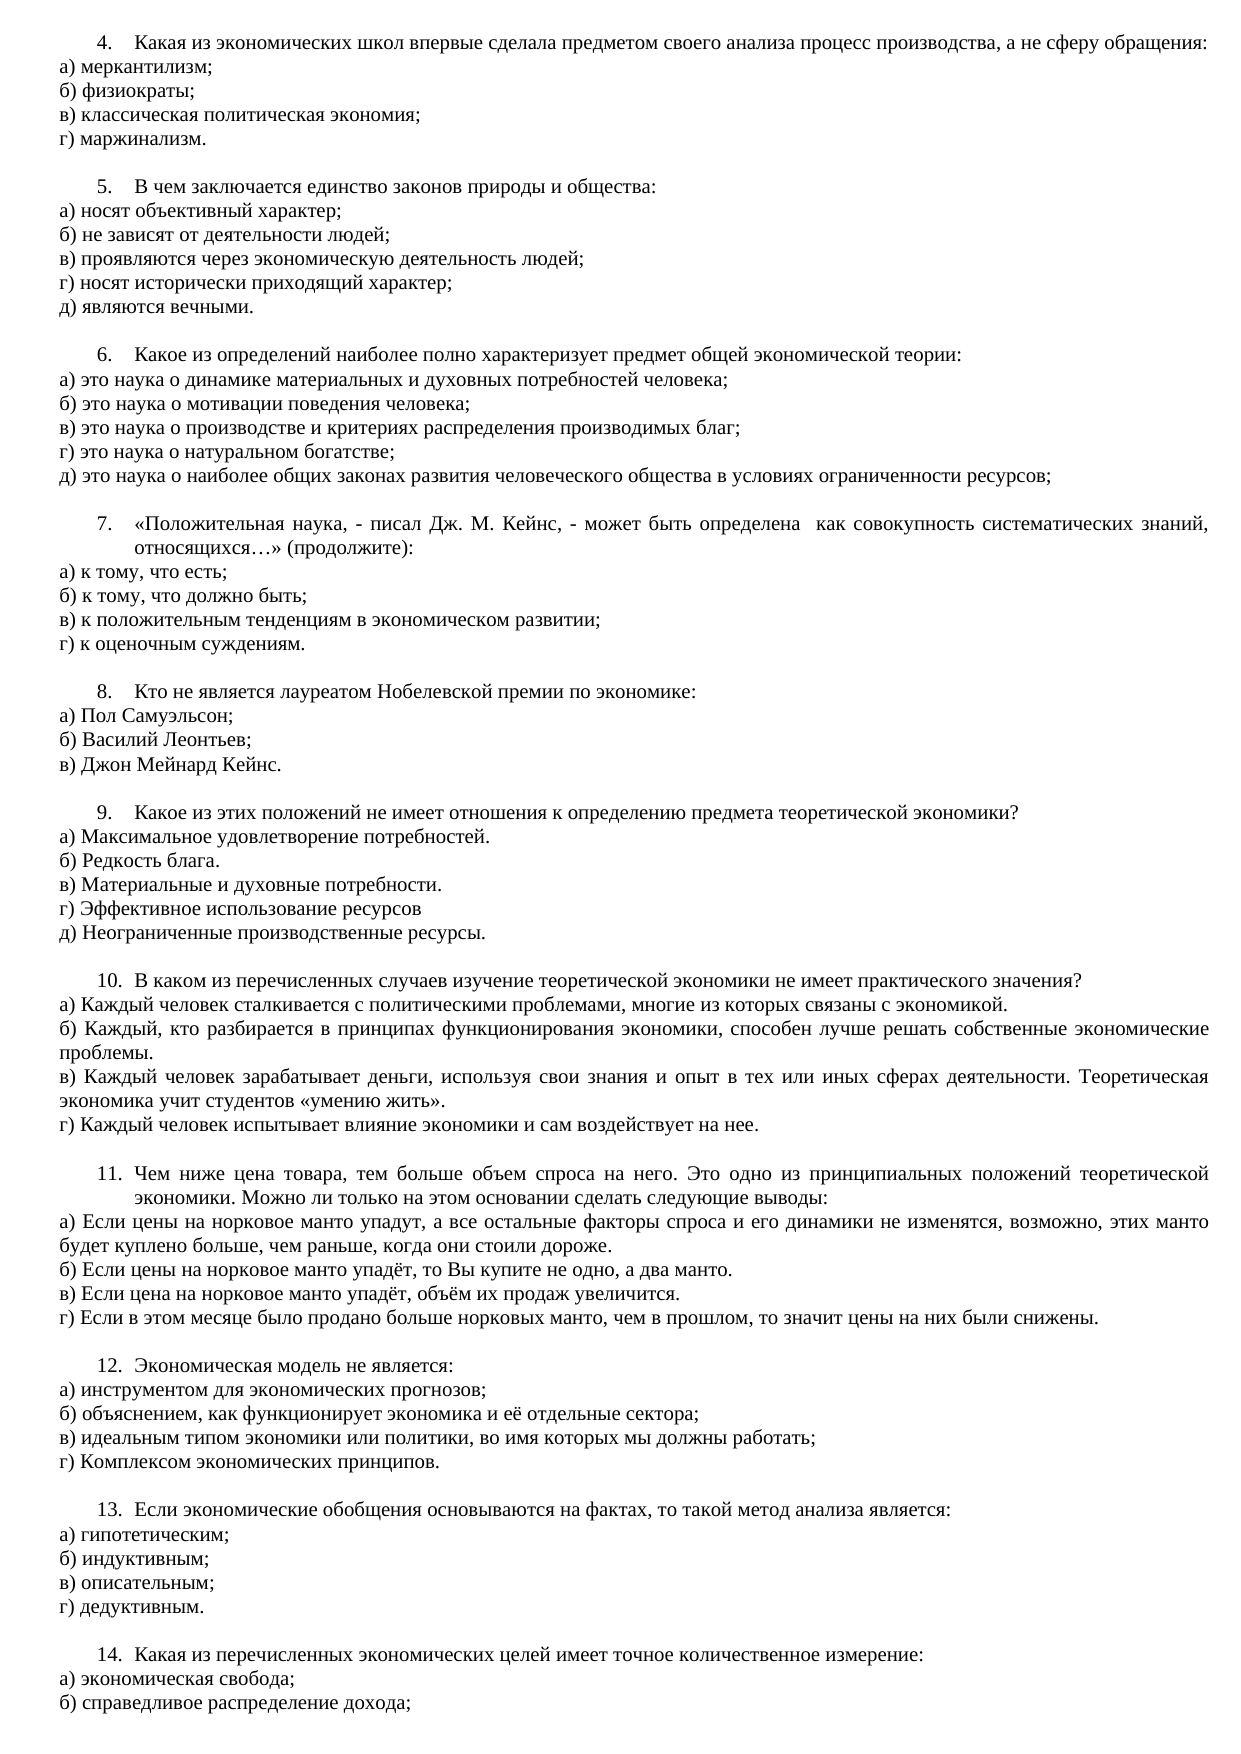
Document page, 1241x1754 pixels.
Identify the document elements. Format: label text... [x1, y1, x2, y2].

text б) индуктивным; [59, 1546, 1211, 1569]
list Если экономические обобщения основываются на фактах, то такой метод анализа является: [97, 1497, 1211, 1521]
text в) классическая политическая экономия; [59, 102, 1211, 126]
text а) Каждый человек сталкивается с политическими проблемами, многие из которых связаны с экономикой. [59, 992, 1211, 1016]
list Кто не является лауреатом Нобелевской премии по экономике: [97, 679, 1211, 703]
text б) к тому, что должно быть; [59, 583, 1211, 607]
list В чем заключается единство законов природы и общества: [97, 174, 1211, 198]
text г) это наука о натуральном богатстве; [59, 439, 1211, 463]
list Какое из этих положений не имеет отношения к определению предмета теоретической экономики? [97, 799, 1211, 824]
text г) к оценочным суждениям. [59, 631, 1211, 655]
text г) Эффективное использование ресурсов [59, 896, 1211, 920]
text а) носят объективный характер; [59, 198, 1211, 222]
text б) физиократы; [59, 78, 1211, 102]
list Какая из экономических школ впервые сделала предметом своего анализа процесс производства, а не сферу обращения: [97, 29, 1211, 54]
text в) это наука о производстве и критериях распределения производимых благ; [59, 414, 1211, 439]
text г) носят исторически приходящий характер; [59, 270, 1211, 294]
list «Положительная наука, - писал Дж. М. Кейнс, - может быть определена как совокупность систематических знаний, относящихся…» (продолжите): [97, 511, 1211, 559]
text б) объяснением, как функционирует экономика и её отдельные сектора; [59, 1401, 1211, 1425]
text а) инструментом для экономических прогнозов; [59, 1377, 1211, 1401]
text б) Редкость блага. [59, 848, 1211, 872]
text в) проявляются через экономическую деятельность людей; [59, 246, 1211, 270]
text б) справедливое распределение дохода; [59, 1690, 1211, 1714]
text г) дедуктивным. [59, 1594, 1211, 1618]
text в) к положительным тенденциям в экономическом развитии; [59, 607, 1211, 631]
text а) Максимальное удовлетворение потребностей. [59, 824, 1211, 848]
text г) Каждый человек испытывает влияние экономики и сам воздействует на нее. [59, 1112, 1211, 1136]
text а) гипотетическим; [59, 1521, 1211, 1546]
text в) описательным; [59, 1569, 1211, 1594]
text в) Каждый человек зарабатывает деньги, используя свои знания и опыт в тех или иных сферах деятельности. Теоретическая экономика учит студентов «умению жить». [59, 1064, 1211, 1112]
text г) Комплексом экономических принципов. [59, 1449, 1211, 1473]
text д) Неограниченные производственные ресурсы. [59, 920, 1211, 944]
text а) Пол Самуэльсон; [59, 703, 1211, 727]
text б) Если цены на норковое манто упадёт, то Вы купите не одно, а два манто. [59, 1257, 1211, 1281]
list Чем ниже цена товара, тем больше объем спроса на него. Это одно из принципиальных положений теоретической экономики. Можно ли только на этом основании сделать следующие выводы: [97, 1161, 1211, 1209]
text в) Материальные и духовные потребности. [59, 872, 1211, 896]
text б) это наука о мотивации поведения человека; [59, 391, 1211, 414]
list Какая из перечисленных экономических целей имеет точное количественное измерение: [97, 1642, 1211, 1666]
text в) идеальным типом экономики или политики, во имя которых мы должны работать; [59, 1425, 1211, 1449]
text а) Если цены на норковое манто упадут, а все остальные факторы спроса и его динамики не изменятся, возможно, этих манто будет куплено больше, чем раньше, когда они стоили дороже. [59, 1209, 1211, 1257]
text д) являются вечными. [59, 294, 1211, 318]
text а) это наука о динамике материальных и духовных потребностей человека; [59, 366, 1211, 391]
text д) это наука о наиболее общих законах развития человеческого общества в условиях ограниченности ресурсов; [59, 463, 1211, 487]
text в) Если цена на норковое манто упадёт, объём их продаж увеличится. [59, 1281, 1211, 1305]
text а) меркантилизм; [59, 54, 1211, 78]
text б) Василий Леонтьев; [59, 727, 1211, 751]
text г) маржинализм. [59, 126, 1211, 150]
text б) не зависят от деятельности людей; [59, 222, 1211, 246]
list Экономическая модель не является: [97, 1353, 1211, 1377]
text в) Джон Мейнард Кейнс. [59, 751, 1211, 776]
text б) Каждый, кто разбирается в принципах функционирования экономики, способен лучше решать собственные экономические проблемы. [59, 1016, 1211, 1064]
text а) экономическая свобода; [59, 1666, 1211, 1690]
list В каком из перечисленных случаев изучение теоретической экономики не имеет практического значения? [97, 968, 1211, 992]
text а) к тому, что есть; [59, 559, 1211, 583]
text г) Если в этом месяце было продано больше норковых манто, чем в прошлом, то значит цены на них были снижены. [59, 1305, 1211, 1329]
list Какое из определений наиболее полно характеризует предмет общей экономической теории: [97, 342, 1211, 366]
